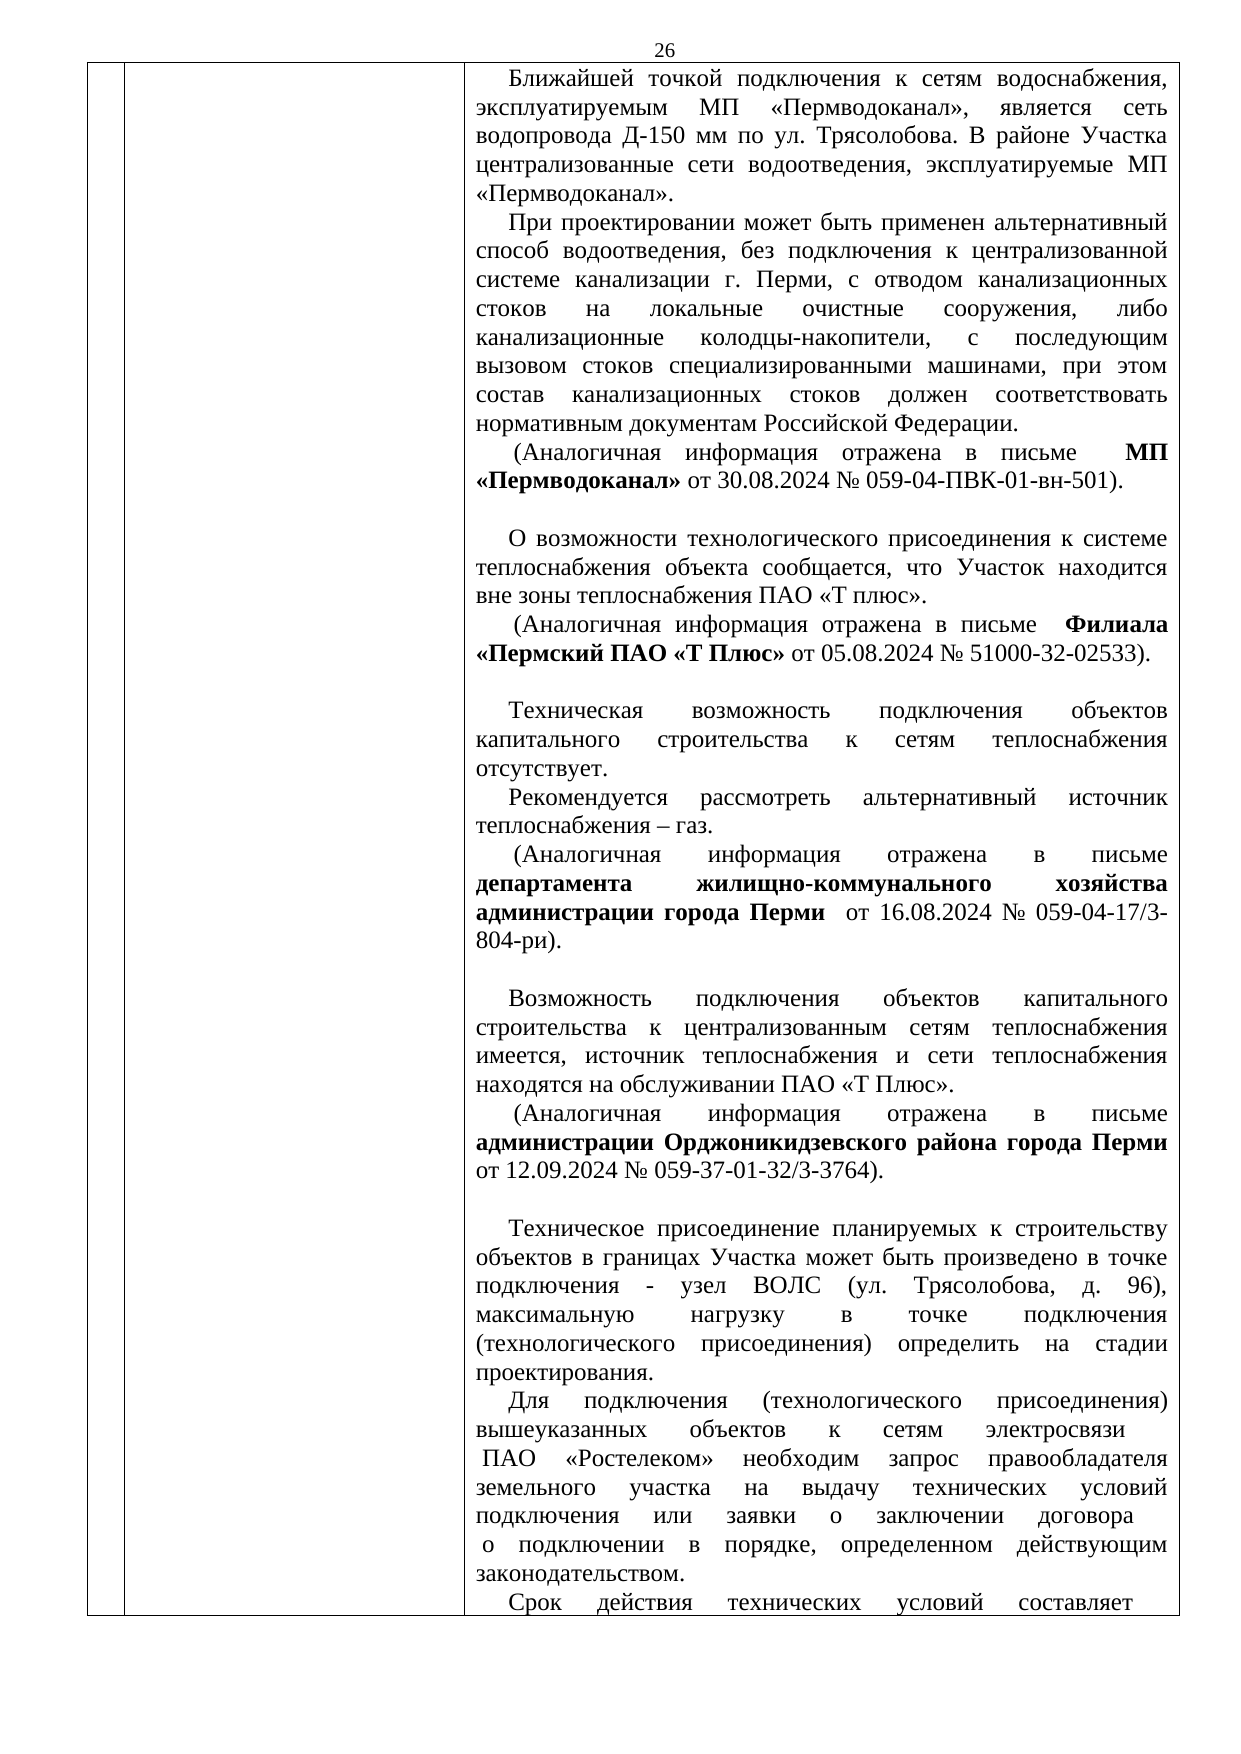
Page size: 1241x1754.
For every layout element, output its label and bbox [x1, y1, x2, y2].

table_cell [125, 63, 464, 1615]
table_cell [465, 63, 1179, 1615]
